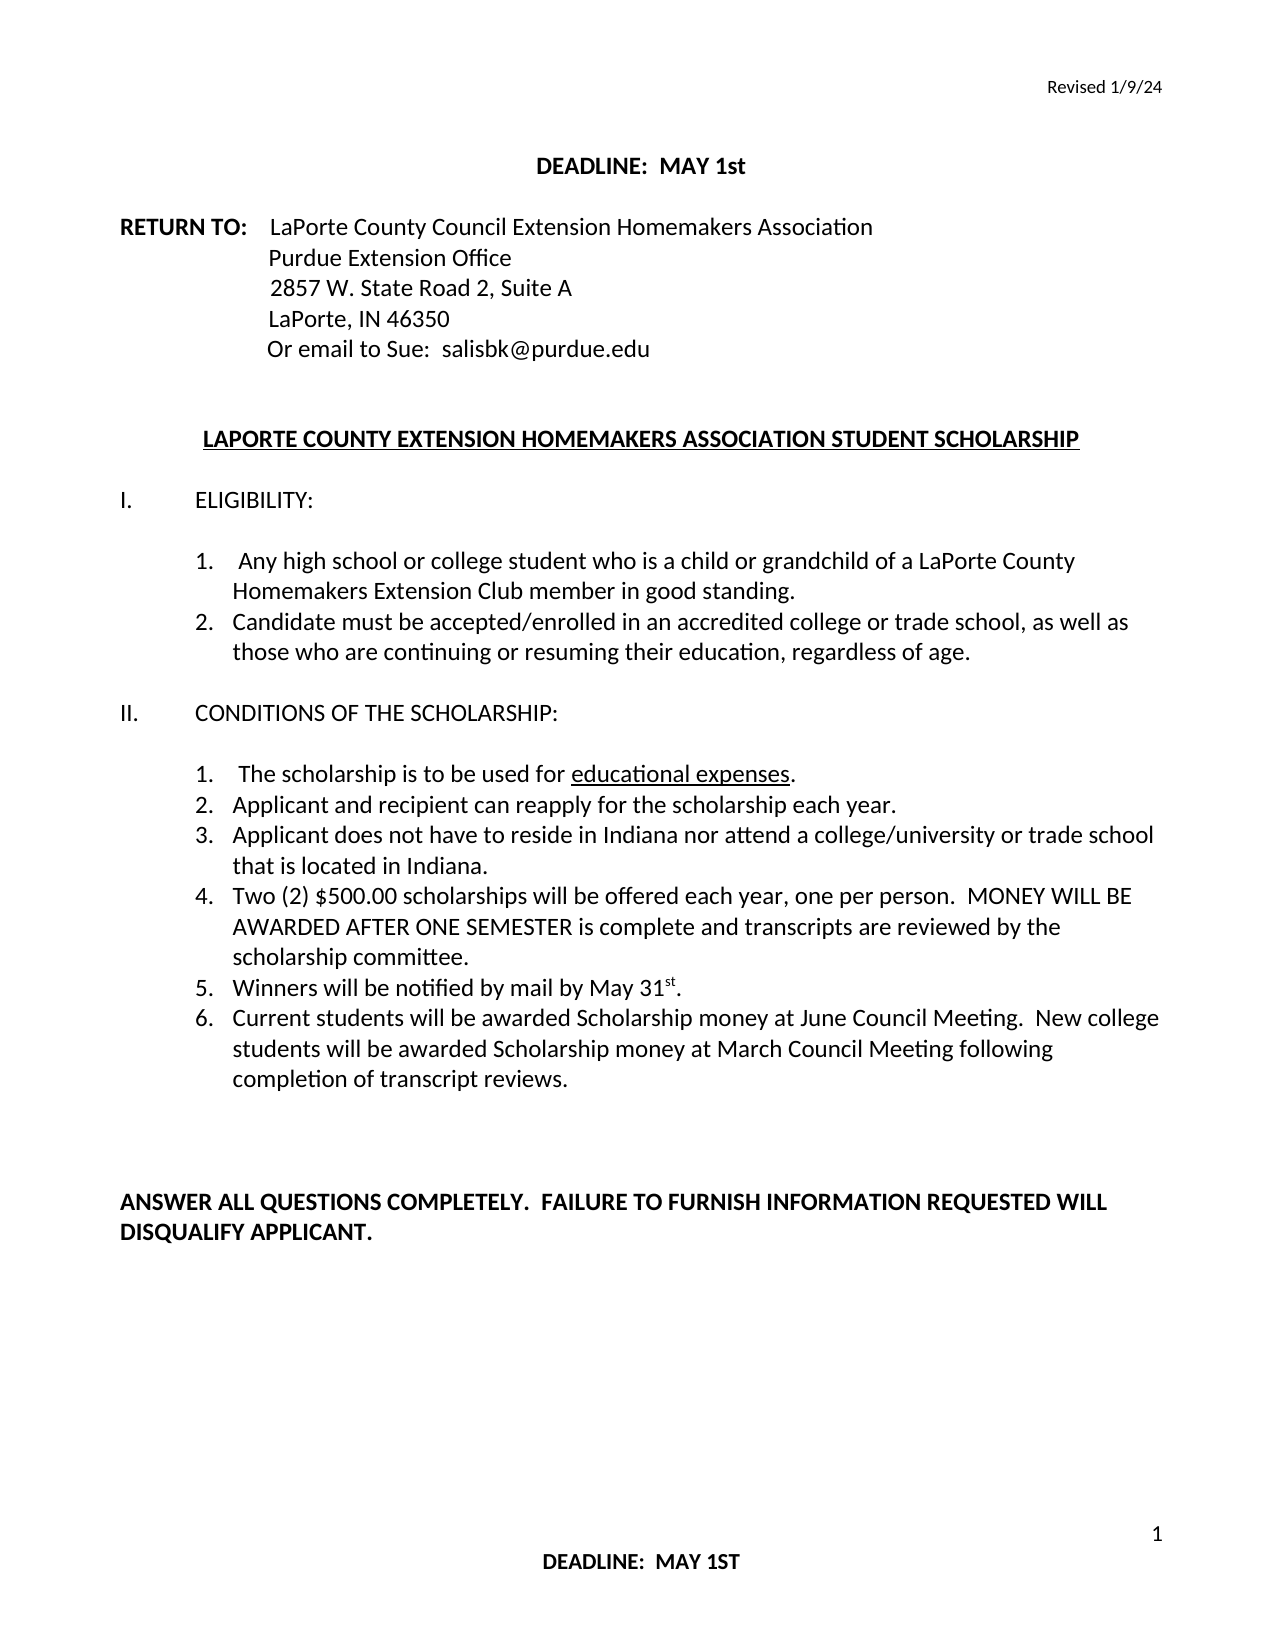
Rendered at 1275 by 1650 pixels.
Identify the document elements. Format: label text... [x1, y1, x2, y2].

list Applicant does not have to reside in Indiana nor attend a college/university or trade school that is located in Indiana. [195, 819, 1162, 881]
list Candidate must be accepted/enrolled in an accredited college or trade school, as well as those who are continuing or resuming their education, regardless of age. [195, 606, 1162, 667]
list Applicant and recipient can reapply for the scholarship each year. [195, 789, 1162, 819]
text II. CONDITIONS OF THE SCHOLARSHIP: [120, 697, 1162, 728]
text ANSWER ALL QUESTIONS COMPLETELY. FAILURE TO FURNISH INFORMATION REQUESTED WILL DISQUALIFY APPLICANT. [120, 1186, 1162, 1247]
text Or email to Sue: salisbk@purdue.edu [120, 334, 1162, 364]
list Two (2) $500.00 scholarships will be offered each year, one per person. MONEY WILL BE AWARDED AFTER ONE SEMESTER is complete and transcripts are reviewed by the scholarship committee. [195, 881, 1162, 972]
text 2857 W. State Road 2, Suite A [120, 273, 1162, 303]
text I. ELIGIBILITY: [120, 484, 1162, 514]
text LaPorte, IN 46350 [120, 303, 1162, 334]
list The scholarship is to be used for educational expenses. [195, 758, 1162, 789]
text Purdue Extension Office [120, 242, 1162, 273]
list Current students will be awarded Scholarship money at June Council Meeting. New college students will be awarded Scholarship money at March Council Meeting following completion of transcript reviews. [195, 1003, 1162, 1094]
text RETURN TO: LaPorte County Council Extension Homemakers Association [120, 212, 1162, 242]
list Winners will be notified by mail by May 31st. [195, 972, 1162, 1003]
list Any high school or college student who is a child or grandchild of a LaPorte County Homemakers Extension Club member in good standing. [195, 545, 1162, 606]
text LAPORTE COUNTY EXTENSION HOMEMAKERS ASSOCIATION STUDENT SCHOLARSHIP [120, 423, 1162, 453]
text DEADLINE: MAY 1st [120, 151, 1162, 181]
